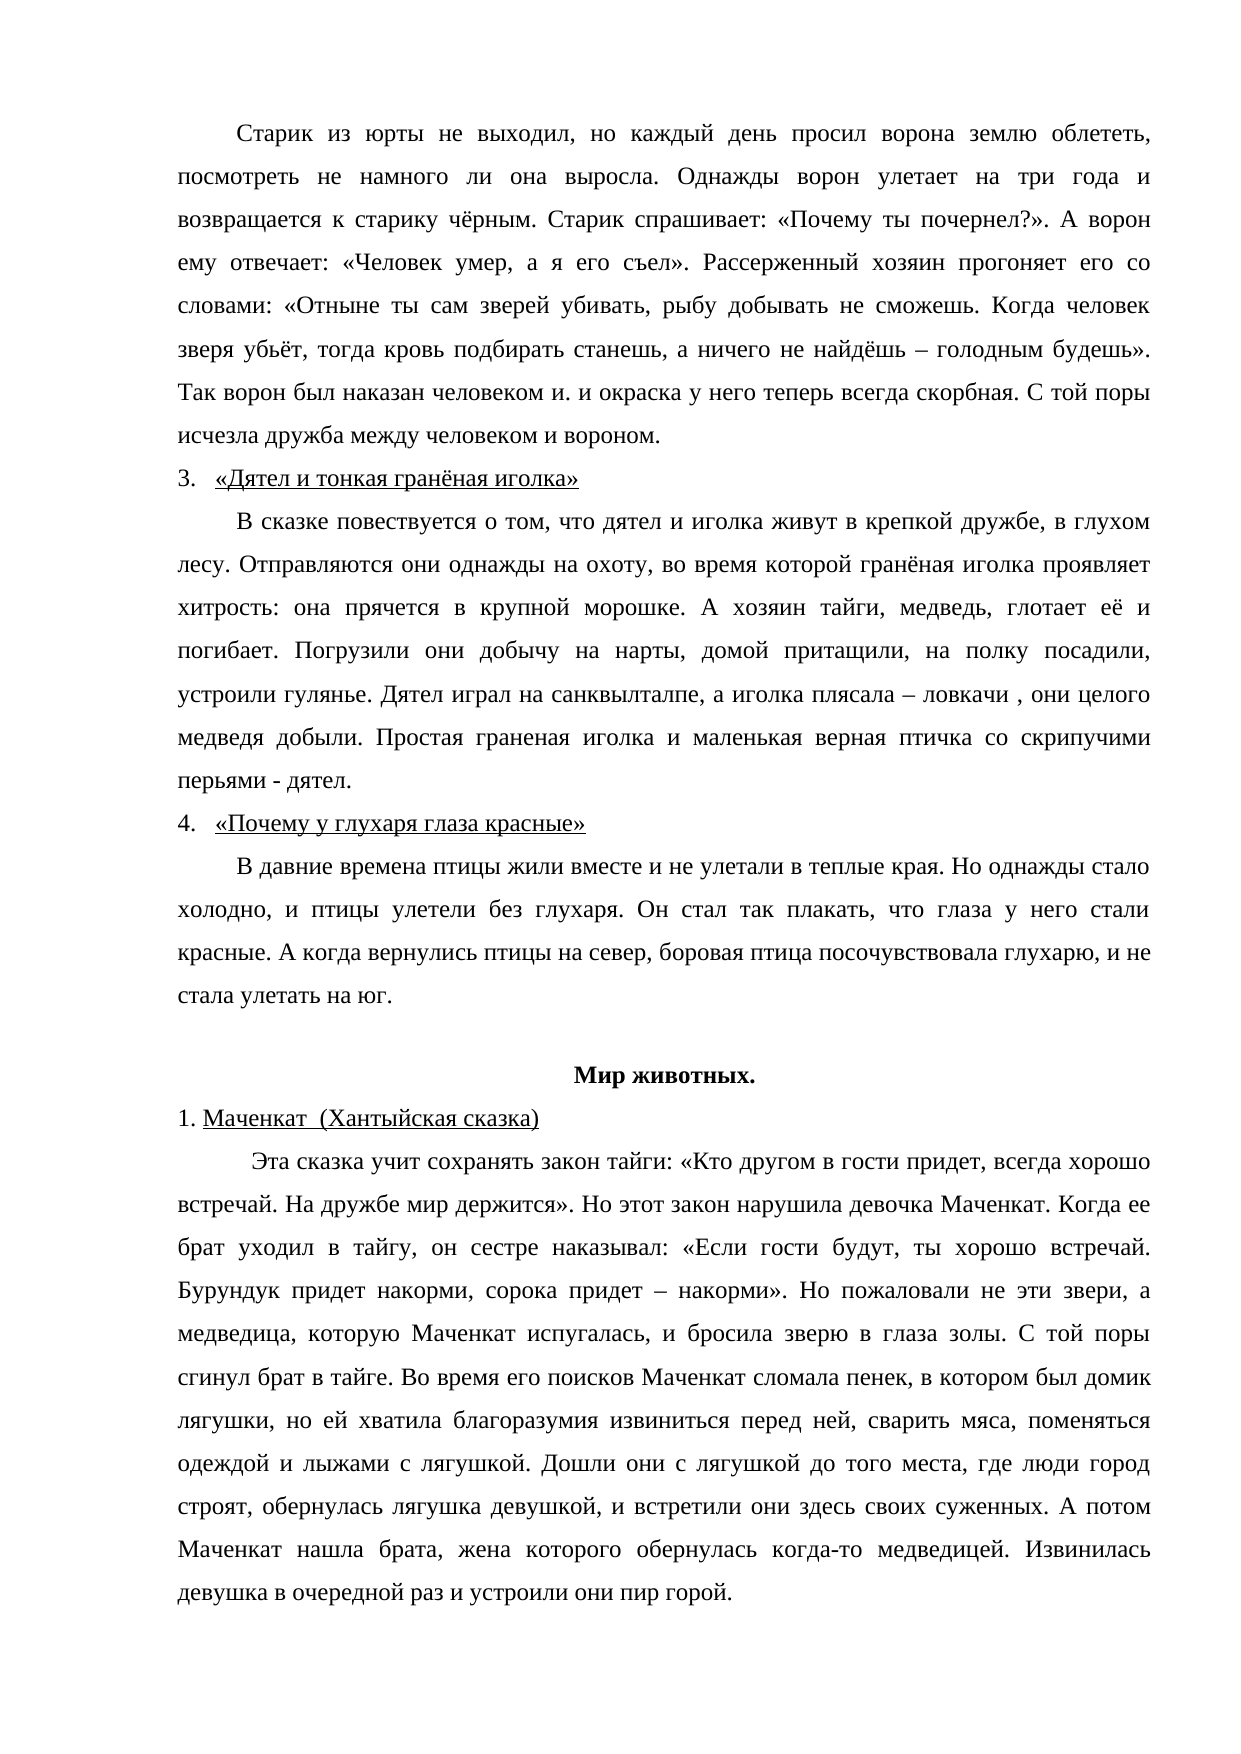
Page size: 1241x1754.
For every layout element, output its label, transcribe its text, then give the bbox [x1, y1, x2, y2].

subtitle Мир животных. [177, 1060, 1152, 1088]
list «Почему у глухаря глаза красные» [177, 808, 1152, 837]
text Старик из юрты не выходил, но каждый день просил ворона землю облететь, посмотреть не намного ли она выросла. Однажды ворон улетает на три года и возвращается к старику чёрным. Старик спрашивает: «Почему ты почернел?». А ворон ему отвечает: «Человек умер, а я его съел». Рассерженный хозяин прогоняет его со словами: «Отныне ты сам зверей убивать, рыбу добывать не сможешь. Когда человек зверя убьёт, тогда кровь подбирать станешь, а ничего не найдёшь – голодным будешь». Так ворон был наказан человеком и. и окраска у него теперь всегда скорбная. С той поры исчезла дружба между человеком и вороном. [177, 118, 1152, 449]
text В давние времена птицы жили вместе и не улетали в теплые края. Но однажды стало холодно, и птицы улетели без глухаря. Он стал так плакать, что глаза у него стали красные. А когда вернулись птицы на север, боровая птица посочувствовала глухарю, и не стала улетать на юг. [177, 851, 1152, 1009]
text В сказке повествуется о том, что дятел и иголка живут в крепкой дружбе, в глухом лесу. Отправляются они однажды на охоту, во время которой гранёная иголка проявляет хитрость: она прячется в крупной морошке. А хозяин тайги, медведь, глотает её и погибает. Погрузили они добычу на нарты, домой притащили, на полку посадили, устроили гулянье. Дятел играл на санквылталпе, а иголка плясала – ловкачи , они целого медведя добыли. Простая граненая иголка и маленькая верная птичка со скрипучими перьями - дятел. [177, 506, 1152, 794]
text Эта сказка учит сохранять закон тайги: «Кто другом в гости придет, всегда хорошо встречай. На дружбе мир держится». Но этот закон нарушила девочка Маченкат. Когда ее брат уходил в тайгу, он сестре наказывал: «Если гости будут, ты хорошо встречай. Бурундук придет накорми, сорока придет – накорми». Но пожаловали не эти звери, а медведица, которую Маченкат испугалась, и бросила зверю в глаза золы. С той поры сгинул брат в тайге. Во время его поисков Маченкат сломала пенек, в котором был домик лягушки, но ей хватила благоразумия извиниться перед ней, сварить мяса, поменяться одеждой и лыжами с лягушкой. Дошли они с лягушкой до того места, где люди город строят, обернулась лягушка девушкой, и встретили они здесь своих суженных. А потом Маченкат нашла брата, жена которого обернулась когда-то медведицей. Извинилась девушка в очередной раз и устроили они пир горой. [177, 1146, 1152, 1606]
text 1. Маченкат (Хантыйская сказка) [177, 1103, 1152, 1132]
list «Дятел и тонкая гранёная иголка» [177, 463, 1152, 492]
